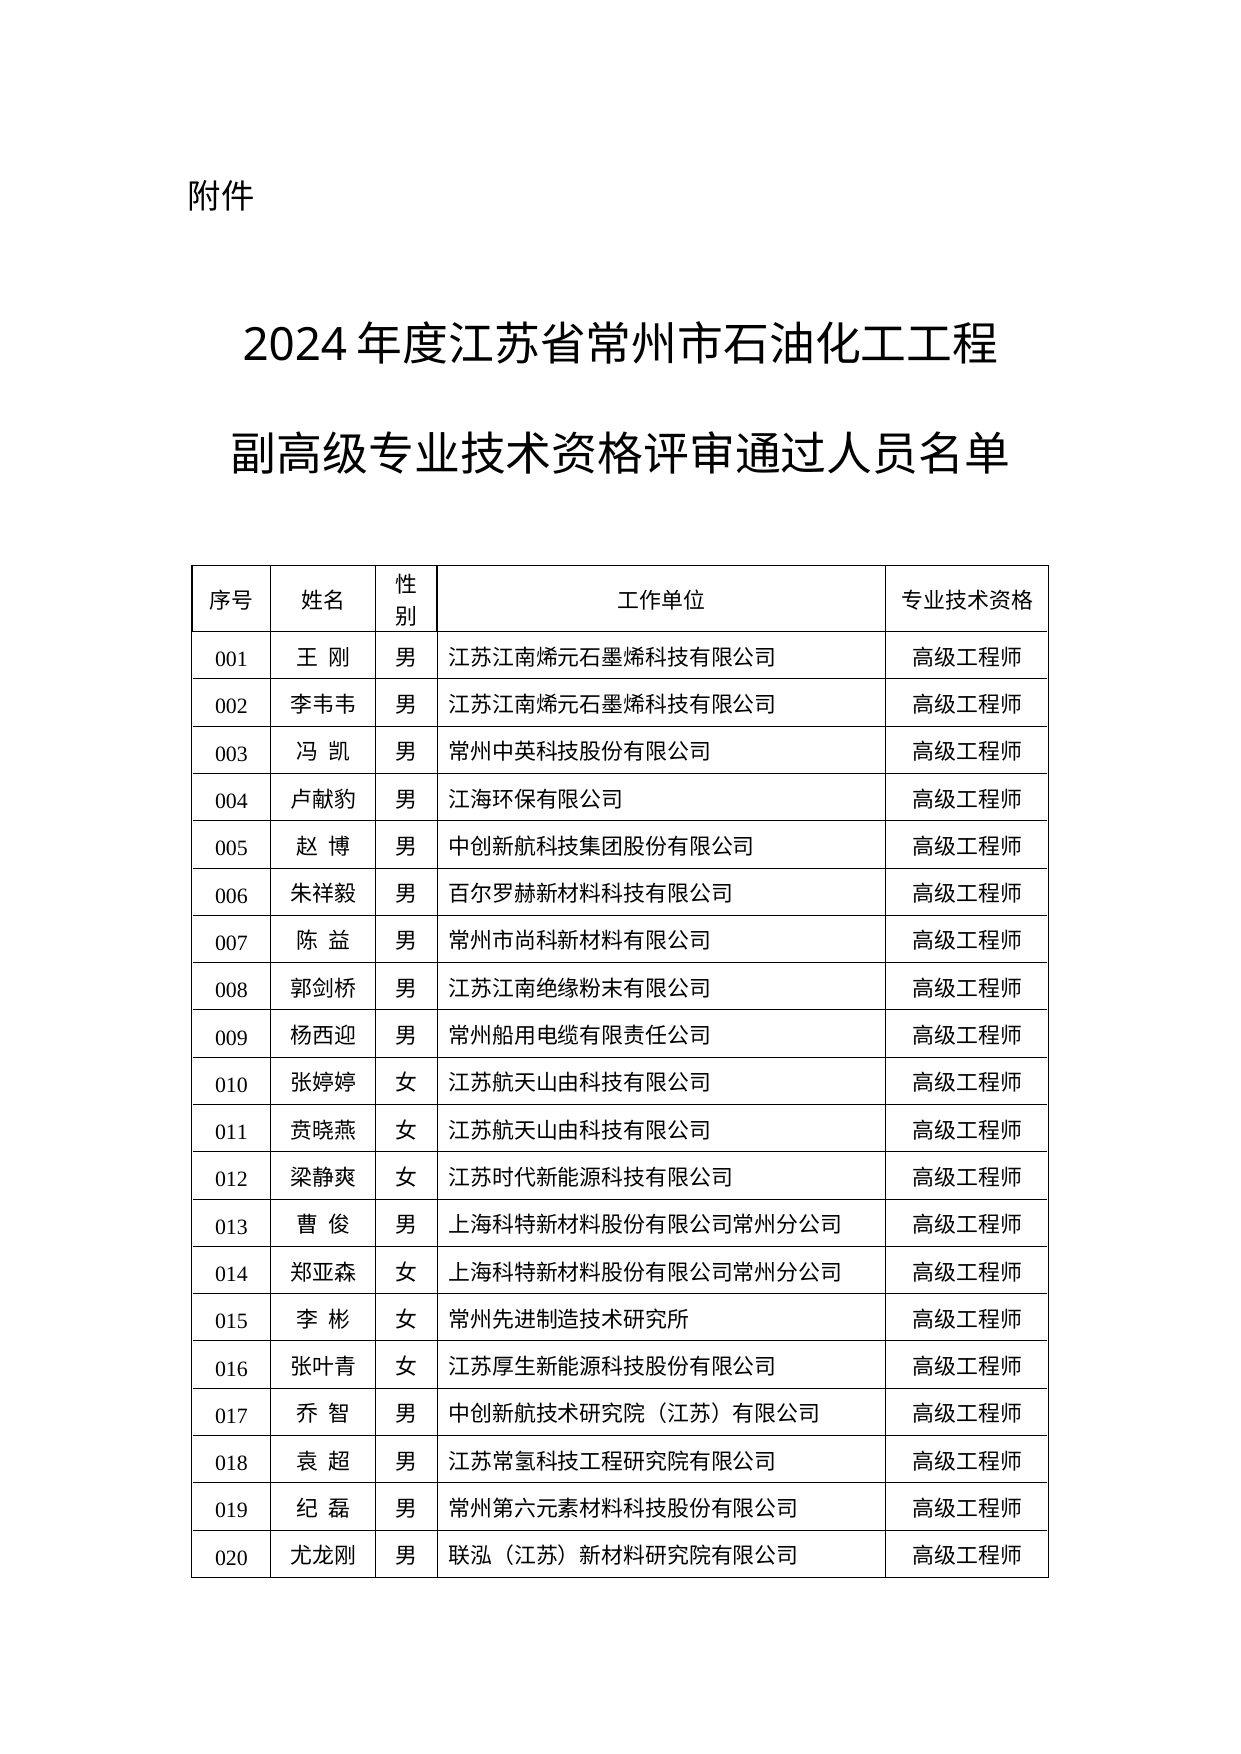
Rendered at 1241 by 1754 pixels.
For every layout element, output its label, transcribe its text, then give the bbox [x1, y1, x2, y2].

table_cell 李韦韦 [271, 679, 375, 726]
table_cell 高级工程师 [886, 1435, 1048, 1482]
table_cell 010 [192, 1057, 270, 1104]
table_cell 015 [192, 1293, 270, 1340]
table_cell 高级工程师 [886, 773, 1048, 820]
table_cell 女 [376, 1247, 437, 1293]
table_cell 纪 磊 [271, 1483, 375, 1529]
table_cell 男 [376, 963, 437, 1009]
table_cell 男 [376, 869, 437, 915]
table_cell 上海科特新材料股份有限公司常州分公司 [438, 1200, 885, 1246]
table_cell 高级工程师 [886, 1246, 1048, 1293]
table_cell 女 [376, 1058, 437, 1104]
table_cell 乔 智 [271, 1389, 375, 1435]
table_cell 江苏常氢科技工程研究院有限公司 [438, 1436, 885, 1482]
table_cell 高级工程师 [886, 1009, 1048, 1057]
table_cell 高级工程师 [886, 678, 1048, 726]
table_cell 常州市尚科新材料有限公司 [438, 916, 885, 962]
table_cell 江苏时代新能源科技有限公司 [438, 1152, 885, 1198]
table_cell 高级工程师 [886, 868, 1048, 915]
table_cell 高级工程师 [886, 1530, 1048, 1577]
table_cell 高级工程师 [886, 1340, 1048, 1388]
table_cell 贲晓燕 [271, 1105, 375, 1151]
table_cell 019 [192, 1482, 270, 1529]
table_cell 男 [376, 1483, 437, 1529]
table_cell 赵 博 [271, 821, 375, 867]
table_cell 尤龙刚 [271, 1531, 375, 1577]
table_cell 江海环保有限公司 [438, 774, 885, 820]
table_cell 男 [376, 1200, 437, 1246]
table_header 姓名 [271, 566, 375, 631]
table_cell 高级工程师 [886, 726, 1048, 773]
table_cell 曹 俊 [271, 1200, 375, 1246]
table_cell 女 [376, 1341, 437, 1388]
table_cell 013 [192, 1199, 270, 1246]
table_cell 男 [376, 1531, 437, 1577]
table_cell 联泓（江苏）新材料研究院有限公司 [438, 1531, 885, 1577]
table_cell 江苏航天山由科技有限公司 [438, 1058, 885, 1104]
table_cell 卢献豹 [271, 774, 375, 820]
table_cell 上海科特新材料股份有限公司常州分公司 [438, 1247, 885, 1293]
table_cell 020 [192, 1530, 270, 1577]
table_cell 男 [376, 679, 437, 726]
table_cell 女 [376, 1294, 437, 1340]
table_cell 男 [376, 1436, 437, 1482]
table_cell 男 [376, 632, 437, 678]
table_cell 百尔罗赫新材料科技有限公司 [438, 869, 885, 915]
table_cell 冯 凯 [271, 727, 375, 773]
table_cell 高级工程师 [886, 1199, 1048, 1246]
table_cell 江苏江南绝缘粉末有限公司 [438, 963, 885, 1009]
table_cell 朱祥毅 [271, 869, 375, 915]
table_cell 高级工程师 [886, 1151, 1048, 1198]
table_cell 男 [376, 1389, 437, 1435]
table_cell 男 [376, 774, 437, 820]
table_cell 017 [192, 1388, 270, 1435]
text 附件 [187, 162, 846, 227]
table_cell 郭剑桥 [271, 963, 375, 1009]
table_cell 陈 益 [271, 916, 375, 962]
table_cell 002 [192, 678, 270, 726]
table_cell 杨西迎 [271, 1010, 375, 1057]
table_cell 男 [376, 916, 437, 962]
table_cell 004 [192, 773, 270, 820]
table_cell 女 [376, 1105, 437, 1151]
table_cell 005 [192, 820, 270, 867]
table_cell 江苏厚生新能源科技股份有限公司 [438, 1341, 885, 1388]
table_cell 李 彬 [271, 1294, 375, 1340]
table_cell 常州船用电缆有限责任公司 [438, 1010, 885, 1057]
table_cell 014 [192, 1246, 270, 1293]
table_cell 常州先进制造技术研究所 [438, 1294, 885, 1340]
table_cell 江苏江南烯元石墨烯科技有限公司 [438, 679, 885, 726]
table_header 工作单位 [438, 566, 885, 631]
table_cell 006 [192, 868, 270, 915]
table_cell 高级工程师 [886, 962, 1048, 1009]
table_cell 高级工程师 [886, 1482, 1048, 1529]
table_cell 016 [192, 1340, 270, 1388]
table_cell 常州第六元素材料科技股份有限公司 [438, 1483, 885, 1529]
table_cell 009 [192, 1009, 270, 1057]
table_header 性别 [376, 566, 436, 631]
table_cell 郑亚森 [271, 1247, 375, 1293]
table_cell 高级工程师 [886, 1104, 1048, 1151]
table_cell 江苏江南烯元石墨烯科技有限公司 [438, 632, 885, 678]
table_cell 高级工程师 [886, 1388, 1048, 1435]
table_cell 中创新航科技集团股份有限公司 [438, 821, 885, 867]
table_cell 高级工程师 [886, 1057, 1048, 1104]
text 2024年度江苏省常州市石油化工工程 [187, 292, 1053, 389]
table_cell 高级工程师 [886, 915, 1048, 962]
table_cell 江苏航天山由科技有限公司 [438, 1105, 885, 1151]
table_cell 高级工程师 [886, 1293, 1048, 1340]
table_cell 003 [192, 726, 270, 773]
table_cell 011 [192, 1104, 270, 1151]
table_cell 018 [192, 1435, 270, 1482]
table_cell 012 [192, 1151, 270, 1198]
table_cell 王 刚 [271, 632, 375, 678]
table_cell 张叶青 [271, 1341, 375, 1388]
table_cell 高级工程师 [886, 631, 1048, 678]
table_cell 高级工程师 [886, 820, 1048, 867]
table_cell 袁 超 [271, 1436, 375, 1482]
table_cell 男 [376, 821, 437, 867]
text 副高级专业技术资格评审通过人员名单 [187, 402, 1053, 499]
table_cell 男 [376, 1010, 437, 1057]
table_cell 中创新航技术研究院（江苏）有限公司 [438, 1389, 885, 1435]
table_cell 梁静爽 [271, 1152, 375, 1198]
table_cell 008 [192, 962, 270, 1009]
table_cell 张婷婷 [271, 1058, 375, 1104]
table_cell 男 [376, 727, 437, 773]
table_header 专业技术资格 [886, 566, 1048, 631]
table_cell 女 [376, 1152, 437, 1198]
table_cell 001 [192, 632, 270, 678]
table_header 序号 [193, 566, 270, 631]
table_cell 常州中英科技股份有限公司 [438, 727, 885, 773]
table_cell 007 [192, 915, 270, 962]
